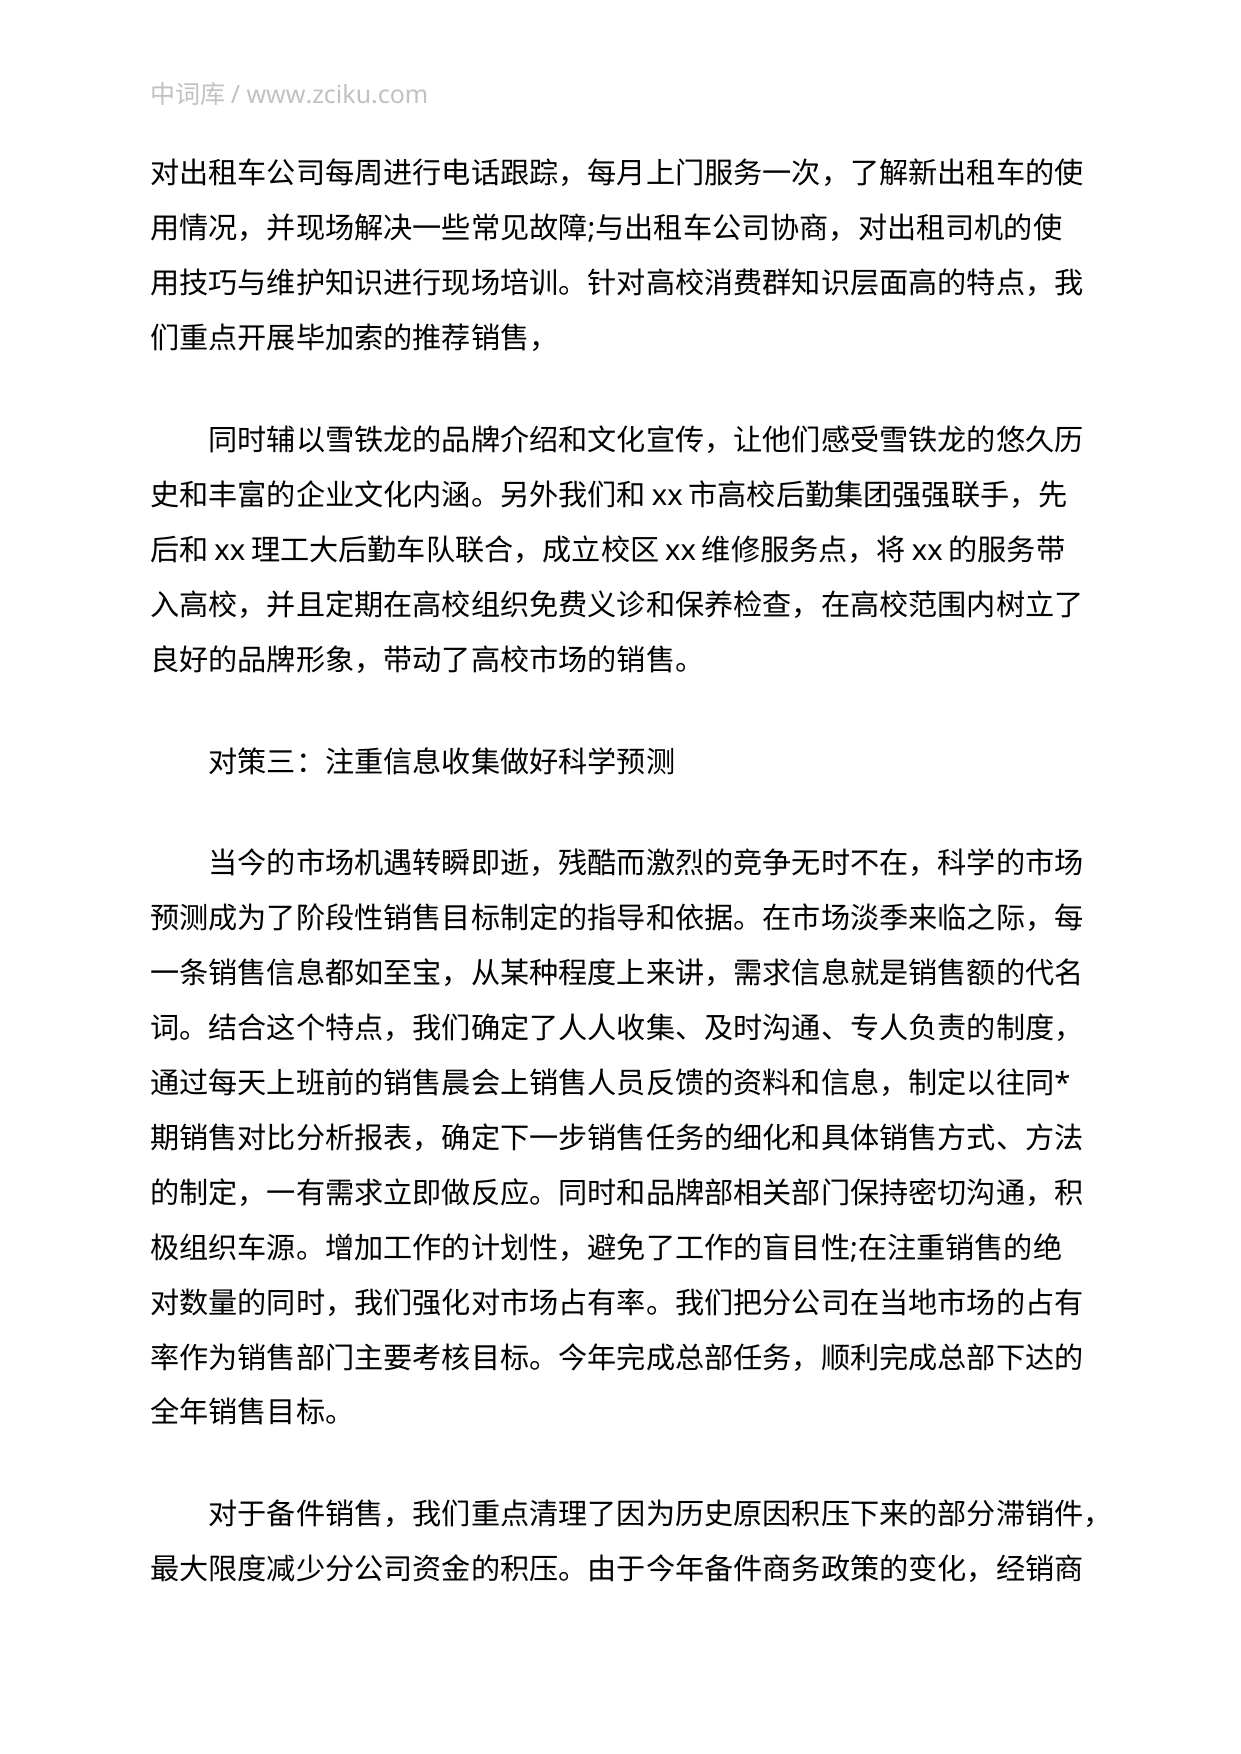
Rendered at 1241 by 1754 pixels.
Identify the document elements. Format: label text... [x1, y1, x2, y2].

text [150, 150, 1090, 357]
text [150, 1491, 1090, 1588]
text 对策三：注重信息收集做好科学预测 [150, 738, 1090, 780]
text 当今的市场机遇转瞬即逝，残酷而激烈的竞争无时不在，科学的市场预测成为了阶段性销售目标制定的指导和依据。在市场淡季来临之际，每一条销售信息都如至宝，从某种程度上来讲，需求信息就是销售额的代名词。结合这个特点，我们确定了人人收集、及时沟通、专人负责的制度，通过每天上班前的销售晨会上销售人员反馈的资料和信息，制定以往同*期销售对比分析报表，确定下一步销售任务的细化和具体销售方式、方法的制定，一有需求立即做反应。同时和品牌部相关部门保持密切沟通，积极组织车源。增加工作的计划性，避免了工作的盲目性;在注重销售的绝对数量的同时，我们强化对市场占有率。我们把分公司在当地市场的占有率作为销售部门主要考核目标。今年完成总部任务，顺利完成总部下达的全年销售目标。 [150, 840, 1090, 1431]
text 同时辅以雪铁龙的品牌介绍和文化宣传，让他们感受雪铁龙的悠久历史和丰富的企业文化内涵。另外我们和xx市高校后勤集团强强联手，先后和xx理工大后勤车队联合，成立校区xx维修服务点，将xx的服务带入高校，并且定期在高校组织免费义诊和保养检查，在高校范围内树立了良好的品牌形象，带动了高校市场的销售。 [150, 417, 1090, 679]
